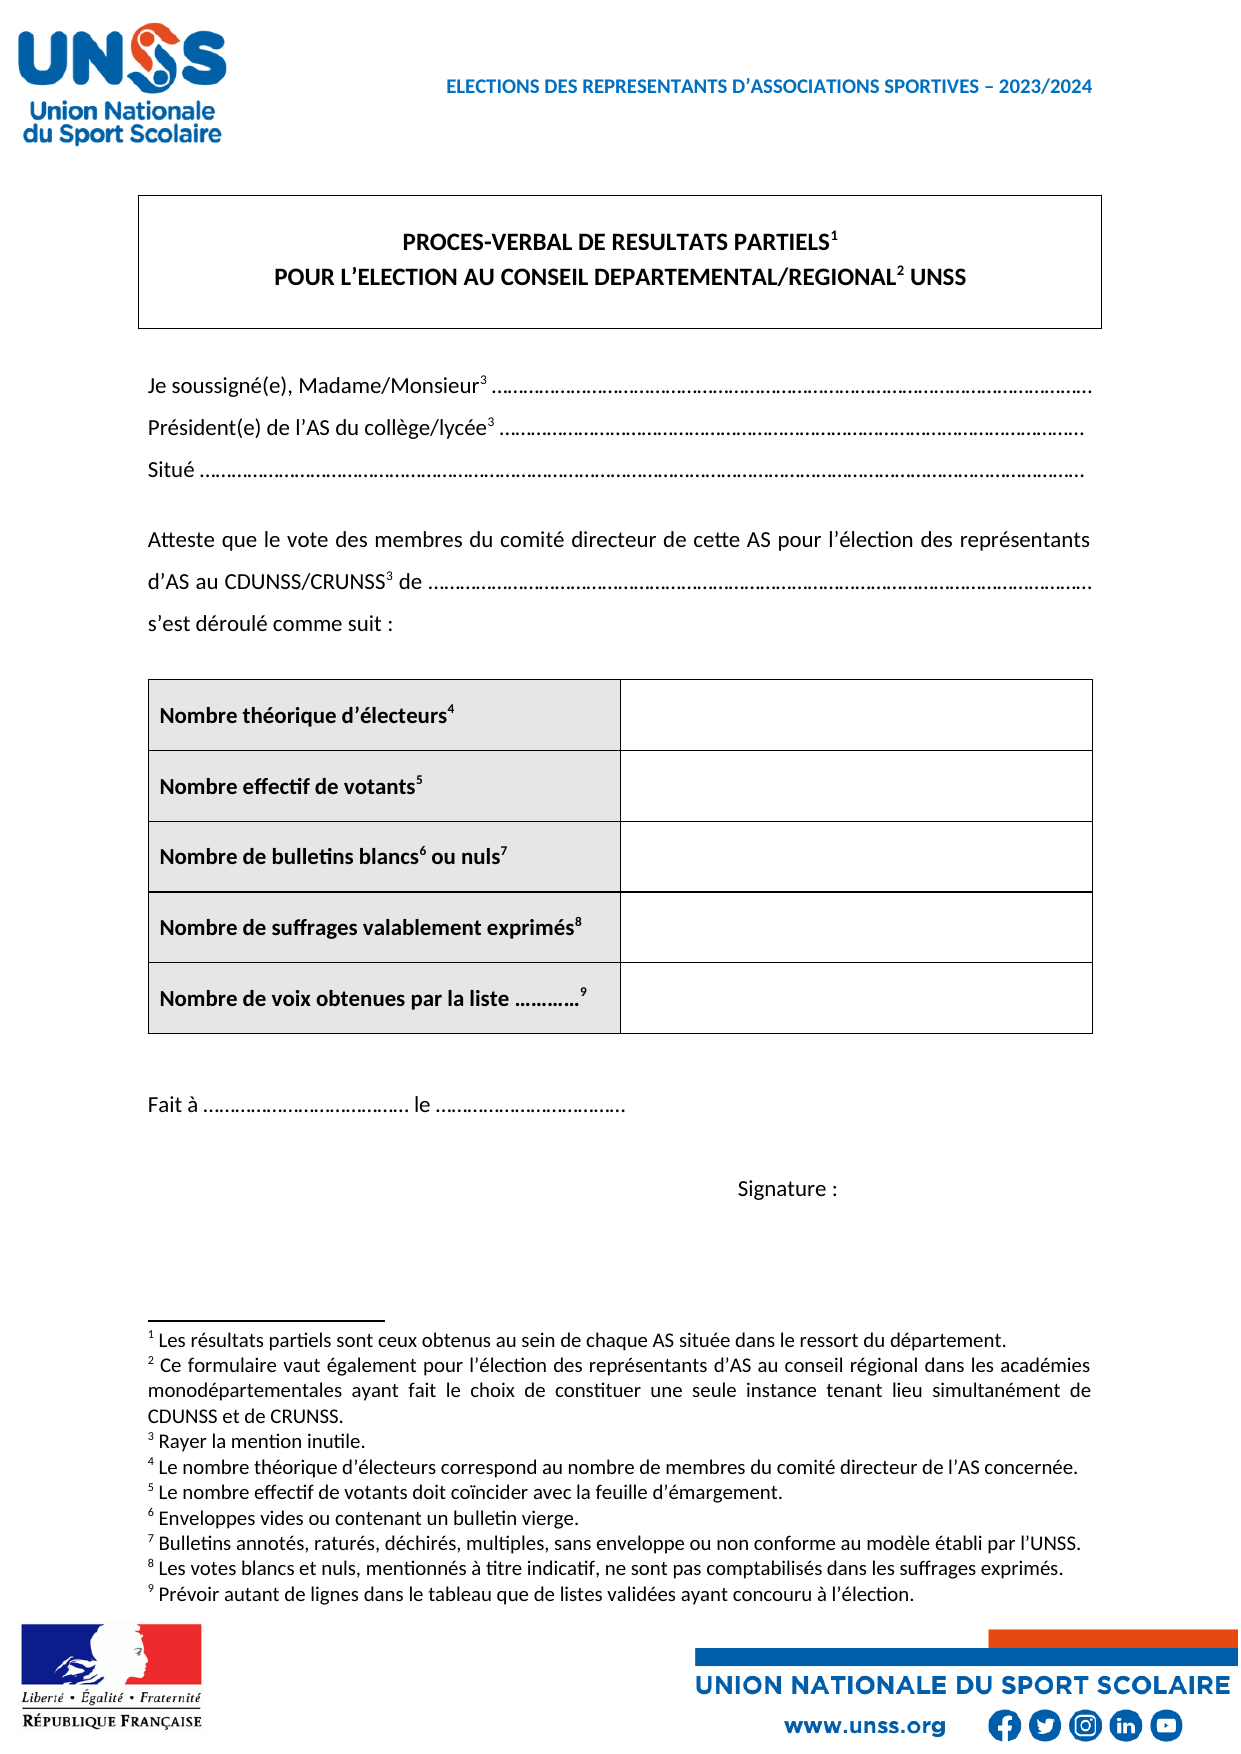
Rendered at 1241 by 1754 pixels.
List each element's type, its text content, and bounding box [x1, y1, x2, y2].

table_header Nombre théorique d’électeurs [149, 680, 620, 750]
table_cell [621, 963, 1092, 1033]
table_cell Nombre de bulletins blancs ou nuls [149, 822, 620, 891]
table_cell [621, 822, 1092, 891]
text Signature : [664, 1174, 1093, 1202]
table_cell Nombre de voix obtenues par la liste ………… [149, 963, 620, 1033]
text POUR L’ELECTION AU CONSEIL DEPARTEMENTAL/REGIONAL UNSS [139, 257, 1101, 291]
text Je soussigné(e), Madame/Monsieur …………………………………………………………………………………………………… [148, 371, 1093, 399]
text Atteste que le vote des membres du comité directeur de cette AS pour l’élection des représentants d’AS au CDUNSS/CRUNSS3 de ……………………………………………………………………………………………………………… s’est déroulé comme suit : [148, 525, 1093, 637]
picture [0, 0, 1238, 1754]
table_cell [621, 751, 1092, 821]
text Président(e) de l’AS du collège/lycée3 ………………………………………………………………………………………………… [148, 413, 1093, 441]
table_cell Nombre de suffrages valablement exprimés [149, 893, 620, 962]
text PROCES-VERBAL DE RESULTATS PARTIELS [148, 226, 1093, 256]
text Situé …………………………………………………………………………………………………………………………………………………… [148, 455, 1093, 483]
table_cell [621, 893, 1092, 962]
text Fait à ………………………………… le ……………………………… [148, 1090, 1093, 1118]
table_cell Nombre effectif de votants [149, 751, 620, 821]
table_header [621, 680, 1092, 750]
